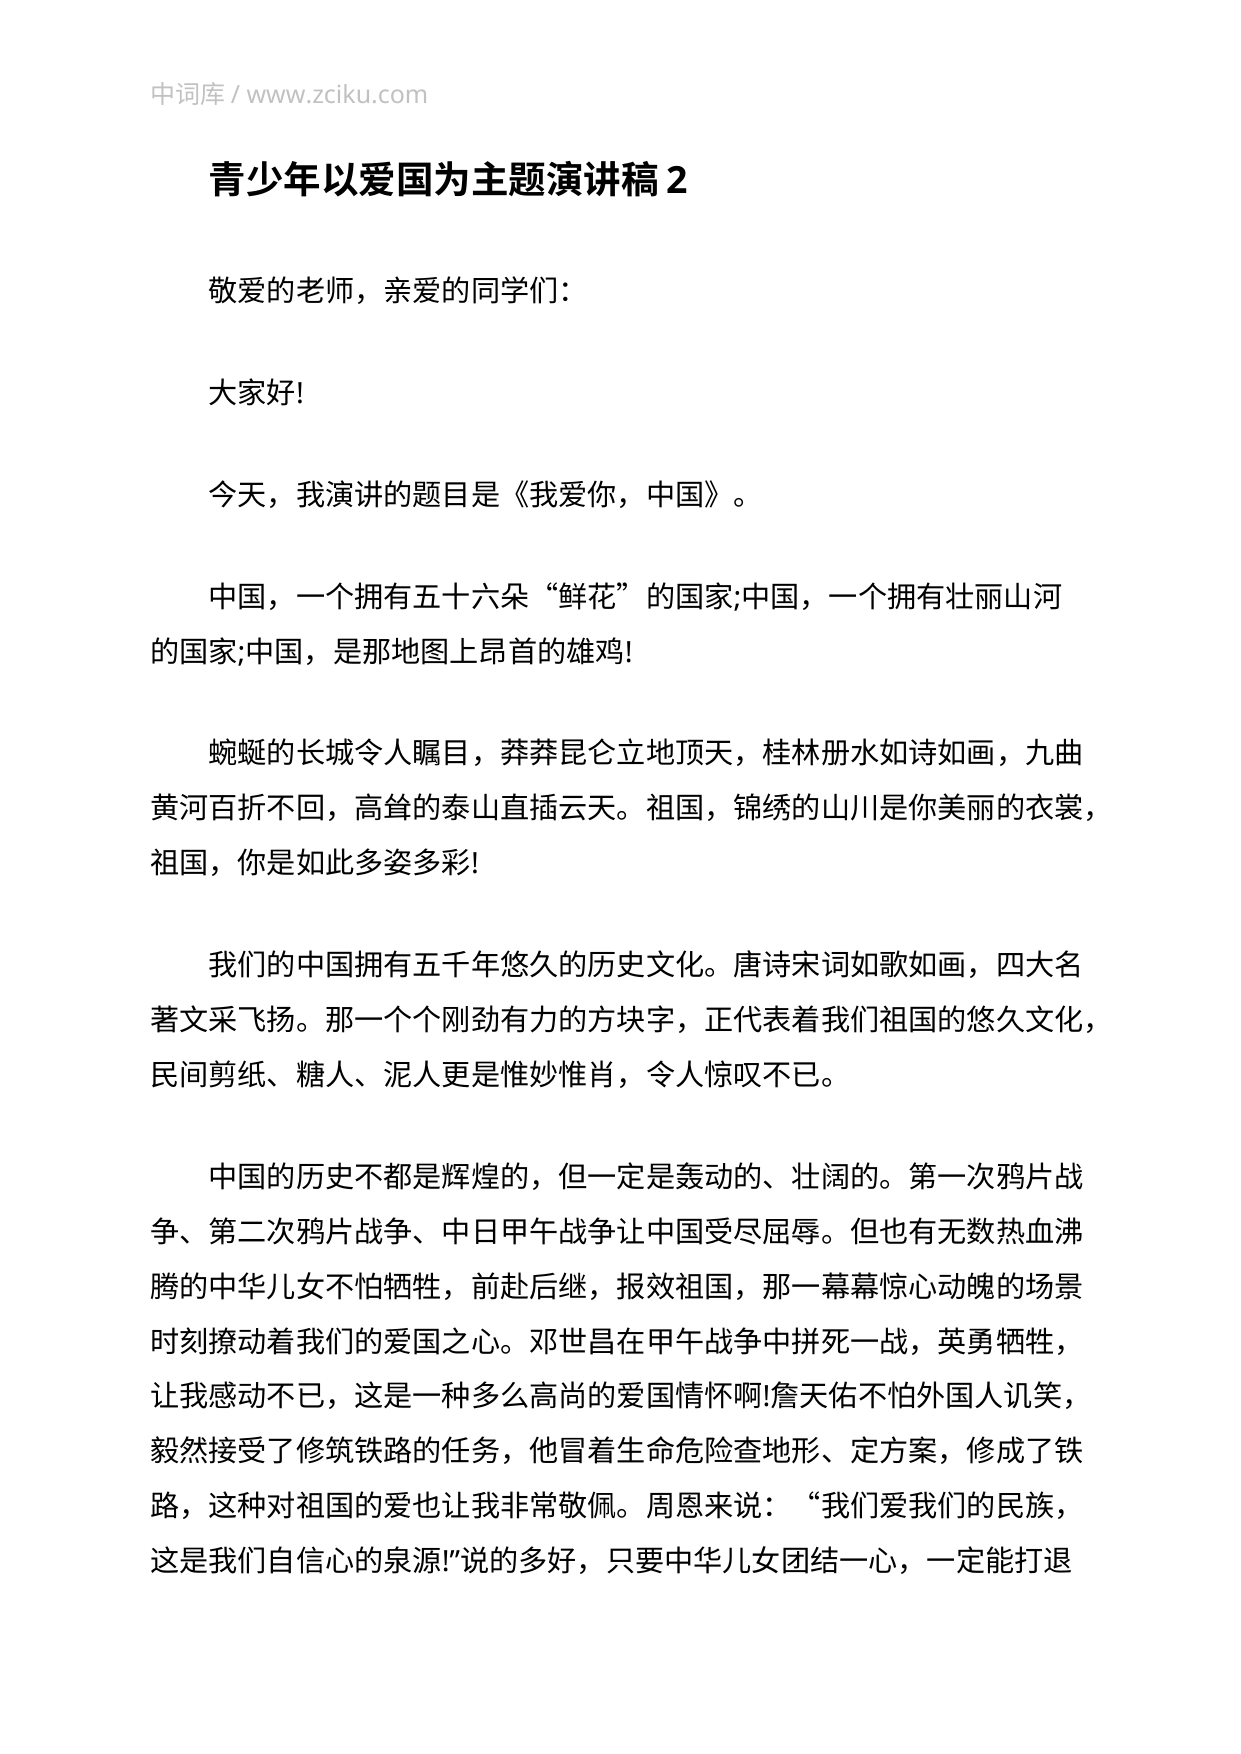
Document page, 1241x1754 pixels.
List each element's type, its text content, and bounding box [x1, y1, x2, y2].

text 大家好! [150, 369, 1090, 412]
text 中国，一个拥有五十六朵“鲜花”的国家;中国，一个拥有壮丽山河的国家;中国，是那地图上昂首的雄鸡! [150, 573, 1090, 671]
text 今天，我演讲的题目是《我爱你，中国》。 [150, 471, 1090, 514]
text 敬爱的老师，亲爱的同学们： [150, 268, 1090, 310]
text 我们的中国拥有五千年悠久的历史文化。唐诗宋词如歌如画，四大名著文采飞扬。那一个个刚劲有力的方块字，正代表着我们祖国的悠久文化，民间剪纸、糖人、泥人更是惟妙惟肖，令人惊叹不已。 [150, 942, 1090, 1094]
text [150, 1153, 1090, 1580]
text 青少年以爱国为主题演讲稿2 [150, 150, 1090, 204]
text 蜿蜒的长城令人瞩目，莽莽昆仑立地顶天，桂林册水如诗如画，九曲黄河百折不回，高耸的泰山直插云天。祖国，锦绣的山川是你美丽的衣裳，祖国，你是如此多姿多彩! [150, 730, 1090, 882]
